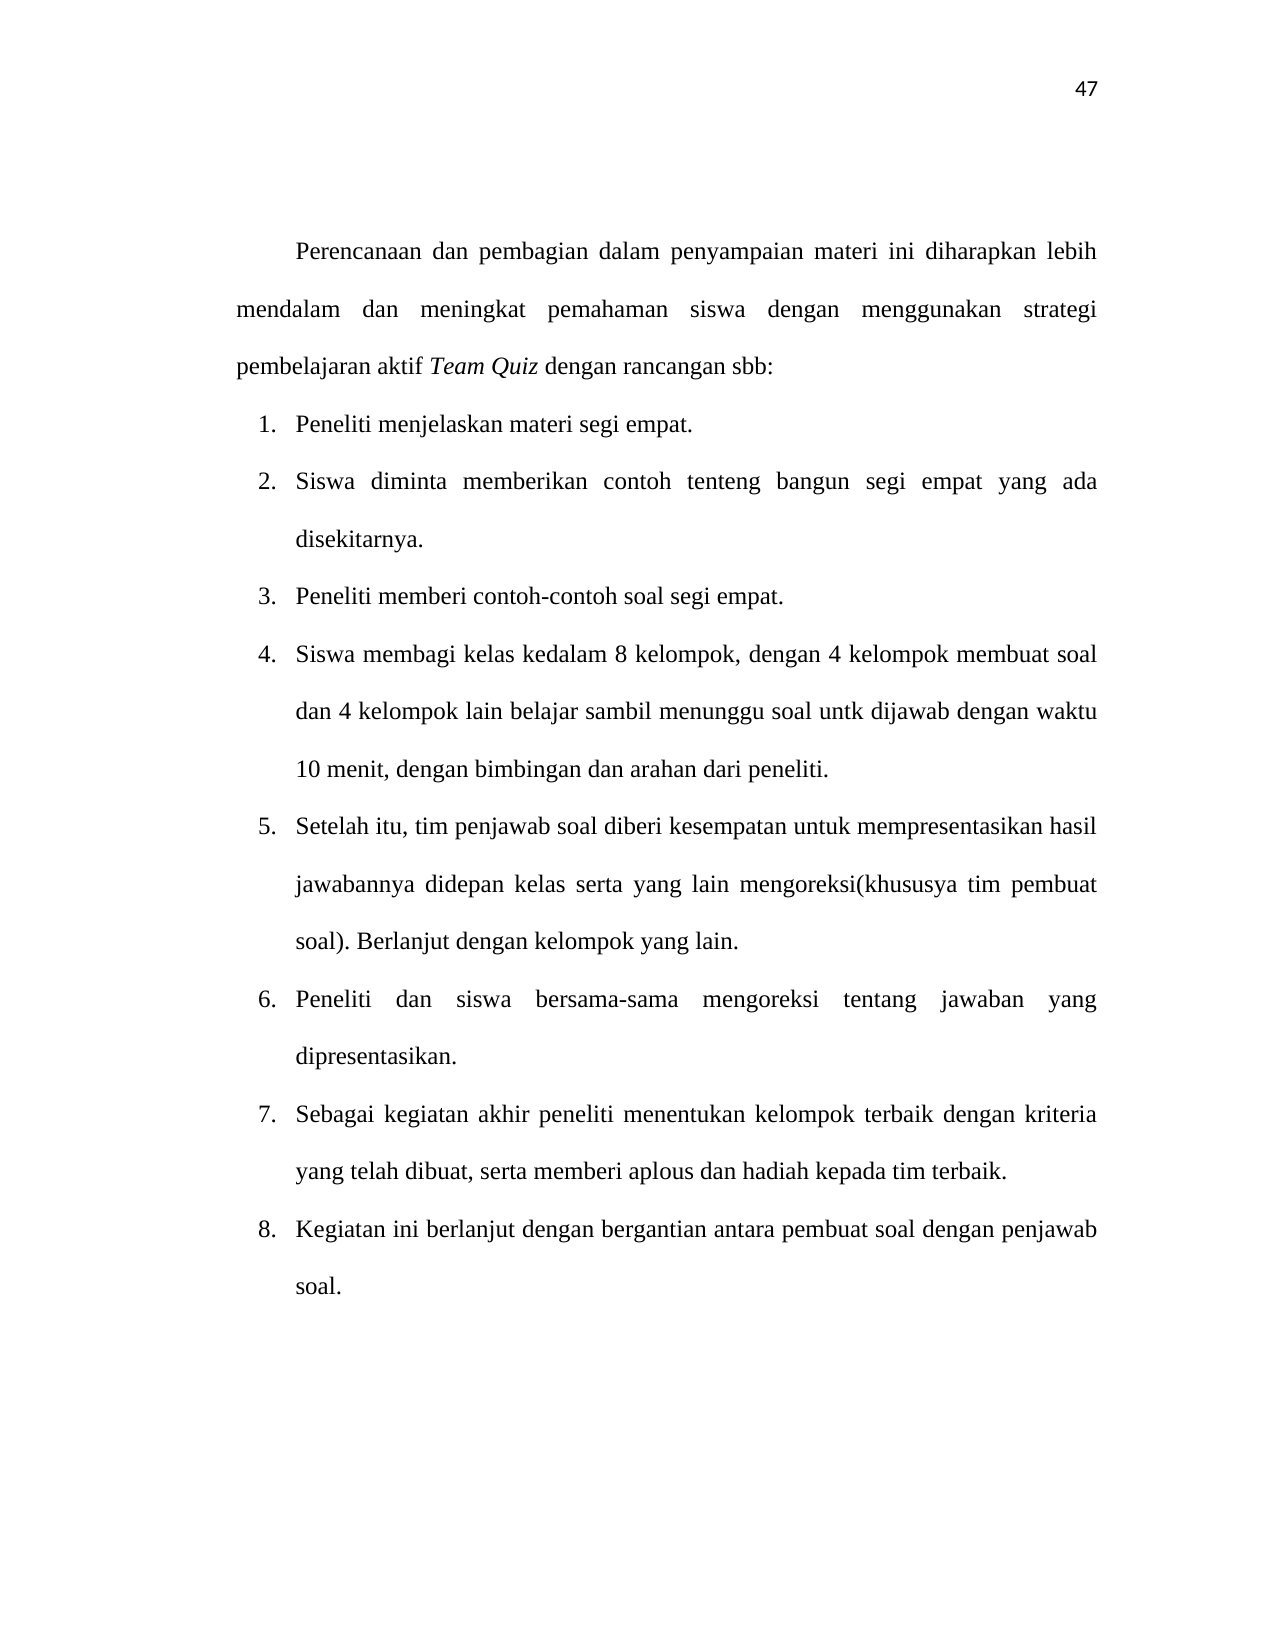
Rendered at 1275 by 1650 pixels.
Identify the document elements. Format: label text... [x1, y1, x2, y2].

list Siswa diminta memberikan contoh tenteng bangun segi empat yang ada disekitarnya. [258, 466, 1098, 552]
list Siswa membagi kelas kedalam 8 kelompok, dengan 4 kelompok membuat soal dan 4 kelompok lain belajar sambil menunggu soal untk dijawab dengan waktu 10 menit, dengan bimbingan dan arahan dari peneliti. [258, 639, 1098, 782]
list Peneliti memberi contoh-contoh soal segi empat. [258, 581, 1098, 610]
list Sebagai kegiatan akhir peneliti menentukan kelompok terbaik dengan kriteria yang telah dibuat, serta memberi aplous dan hadiah kepada tim terbaik. [258, 1099, 1098, 1185]
list Perencanaan dan pembagian dalam penyampaian materi ini diharapkan lebih mendalam dan meningkat pemahaman siswa dengan menggunakan strategi pembelajaran aktif Team Quiz dengan rancangan sbb: [236, 236, 1098, 380]
list Kegiatan ini berlanjut dengan bergantian antara pembuat soal dengan penjawab soal. [258, 1214, 1098, 1300]
list Peneliti dan siswa bersama-sama mengoreksi tentang jawaban yang dipresentasikan. [258, 984, 1098, 1070]
list Peneliti menjelaskan materi segi empat. [258, 409, 1098, 437]
list Setelah itu, tim penjawab soal diberi kesempatan untuk mempresentasikan hasil jawabannya didepan kelas serta yang lain mengoreksi(khususya tim pembuat soal). Berlanjut dengan kelompok yang lain. [258, 811, 1098, 955]
